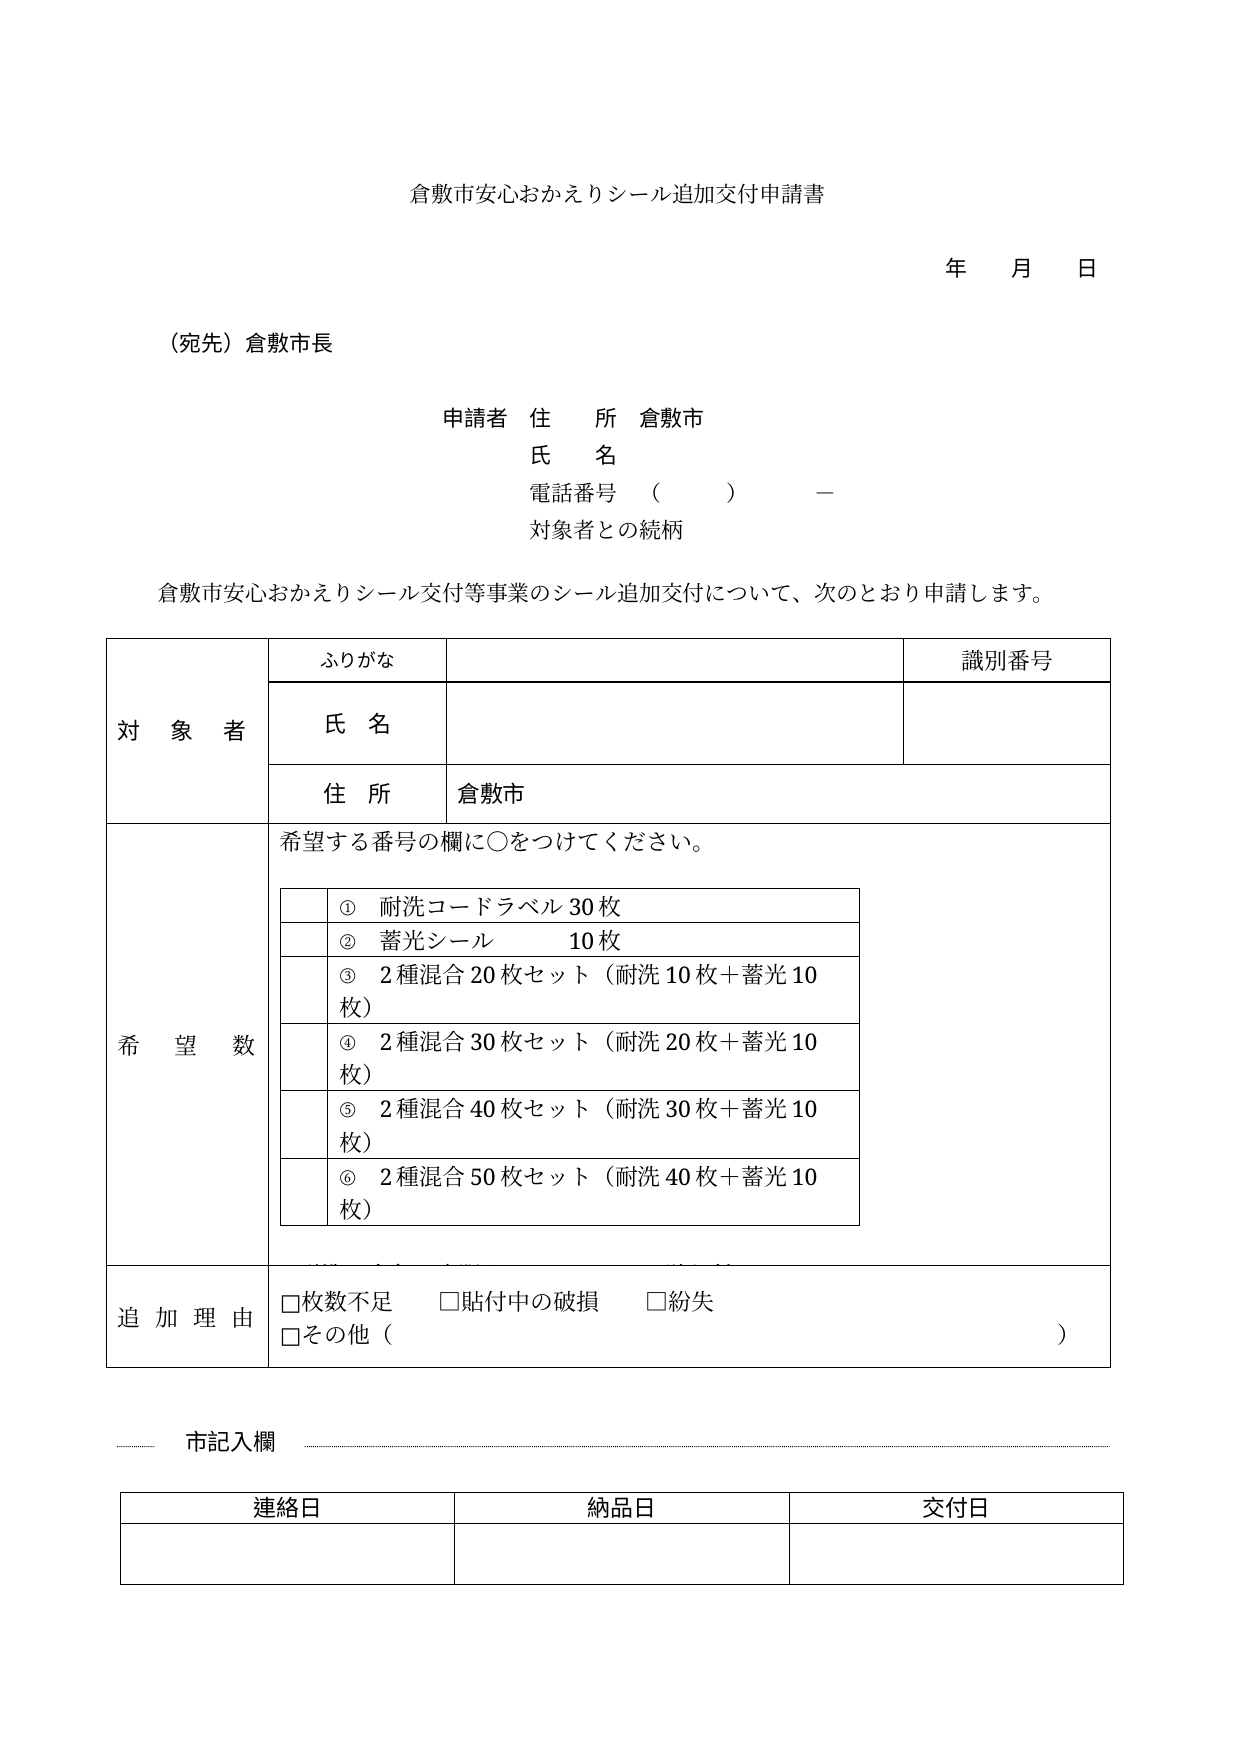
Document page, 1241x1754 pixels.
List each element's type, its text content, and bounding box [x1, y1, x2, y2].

table_header [447, 639, 903, 681]
text 氏 名 [136, 434, 1098, 471]
text 倉敷市安心おかえりシール追加交付申請書 [136, 177, 1098, 209]
table_cell [904, 683, 1110, 764]
table_header 納品日 [455, 1493, 789, 1523]
text 倉敷市安心おかえりシール交付等事業のシール追加交付について、次のとおり申請します。 [136, 576, 1098, 608]
table_cell 希望する番号の欄に○をつけてください。 ※耐洗＝白色。衣服などにアイロンで貼り付けるもの 蓄光＝黄色。アイロンが使用できないものに貼り付けるもの ※追加交付申請したものは返品できませんので、枚数・シールの種類を十分確認の上、申請してください。 [269, 824, 1110, 1265]
table_cell 倉敷市 [447, 765, 1110, 823]
text 申請者 住 所 倉敷市 [136, 396, 1098, 434]
text 市記入欄 [155, 1426, 1098, 1457]
table_header 連絡日 [121, 1493, 454, 1523]
table_cell [121, 1524, 454, 1584]
table_cell [455, 1524, 789, 1584]
table_cell 追加理由 [107, 1266, 268, 1367]
text 対象者との続柄 [136, 509, 1098, 546]
table_cell □枚数不足 □貼付中の破損 □紛失 □その他（ ） [269, 1266, 1110, 1367]
text （宛先）倉敷市長 [136, 321, 1098, 359]
table_header 交付日 [790, 1493, 1123, 1523]
table_cell 希望数 [107, 824, 268, 1265]
text 年 月 日 [136, 246, 1098, 284]
table_cell [447, 683, 903, 764]
table_header 対象者 [107, 639, 268, 823]
table_header 識別番号 [904, 639, 1110, 681]
table_cell 住 所 [269, 765, 446, 823]
text 電話番号 （ ） － [136, 471, 1098, 509]
table_cell 氏 名 [269, 683, 446, 764]
table_cell [790, 1524, 1123, 1584]
table_header ふりがな [269, 639, 446, 681]
